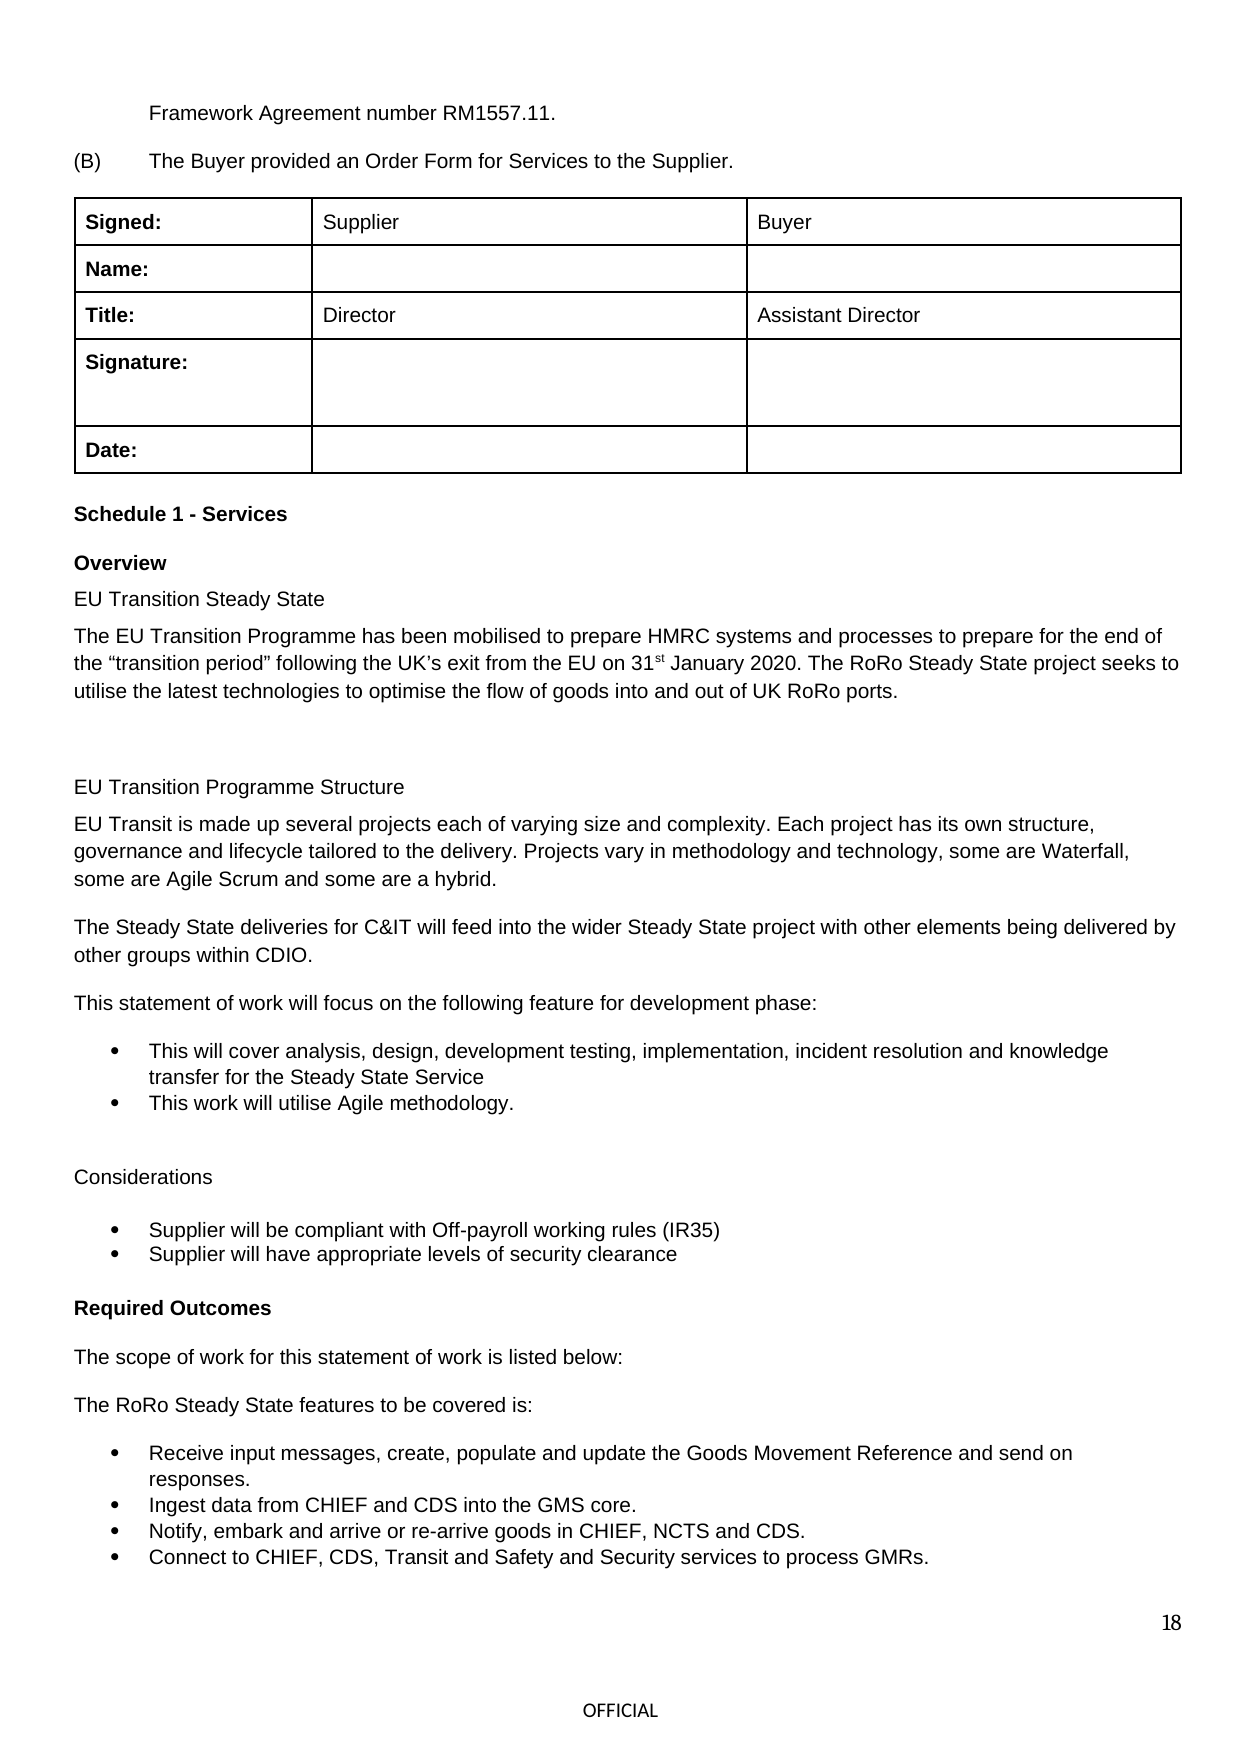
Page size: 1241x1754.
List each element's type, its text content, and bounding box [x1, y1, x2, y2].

list This will cover analysis, design, development testing, implementation, incident resolution and knowledge transfer for the Steady State Service [111, 1039, 1181, 1089]
table_header Buyer [748, 199, 1180, 244]
table_cell Assistant Director [748, 293, 1180, 338]
table_header Supplier [313, 199, 746, 244]
text The EU Transition Programme has been mobilised to prepare HMRC systems and processes to prepare for the end of the “transition period” following the UK’s exit from the EU on 31st January 2020. The RoRo Steady State project seeks to utilise the latest technologies to optimise the flow of goods into and out of UK RoRo ports. [74, 623, 1181, 702]
subtitle EU Transition Steady State [74, 587, 1181, 611]
subtitle Required Outcomes [74, 1296, 1181, 1319]
list Receive input messages, create, populate and update the Goods Movement Reference and send on responses. [111, 1441, 1181, 1491]
list This work will utilise Agile methodology. [111, 1091, 1181, 1115]
subtitle Schedule 1 - Services [74, 502, 1181, 526]
text The scope of work for this statement of work is listed below: [74, 1344, 1181, 1368]
table_cell [748, 246, 1180, 291]
list Connect to CHIEF, CDS, Transit and Safety and Security services to process GMRs. [111, 1545, 1181, 1569]
text This statement of work will focus on the following feature for development phase: [74, 991, 1181, 1015]
subtitle Considerations [74, 1165, 1181, 1189]
table_cell [313, 340, 746, 425]
list Notify, embark and arrive or re-arrive goods in CHIEF, NCTS and CDS. [111, 1519, 1181, 1543]
table_cell [313, 246, 746, 291]
subtitle EU Transition Programme Structure [74, 775, 1181, 799]
table_header Signed: [76, 199, 311, 244]
table_cell [313, 427, 746, 472]
table_cell [748, 340, 1180, 425]
text The Steady State deliveries for C&IT will feed into the wider Steady State project with other elements being delivered by other groups within CDIO. [74, 915, 1181, 966]
list Ingest data from CHIEF and CDS into the GMS core. [111, 1493, 1181, 1517]
table_cell Date: [76, 427, 311, 472]
subtitle Overview [74, 551, 1181, 574]
table_cell Director [313, 293, 746, 338]
text EU Transit is made up several projects each of varying size and complexity. Each project has its own structure, governance and lifecycle tailored to the delivery. Projects vary in methodology and technology, some are Waterfall, some are Agile Scrum and some are a hybrid. [74, 812, 1181, 891]
text The RoRo Steady State features to be covered is: [74, 1393, 1181, 1417]
table_cell Title: [76, 293, 311, 338]
list The Buyer provided an Order Form for Services to the Supplier. [73, 149, 1181, 173]
table_cell Name: [76, 246, 311, 291]
list Supplier will have appropriate levels of security clearance [111, 1242, 1181, 1266]
list Supplier will be compliant with Off-payroll working rules (IR35) [111, 1218, 1181, 1242]
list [73, 100, 1181, 124]
table_cell [748, 427, 1180, 472]
table_cell Signature: [76, 340, 311, 425]
